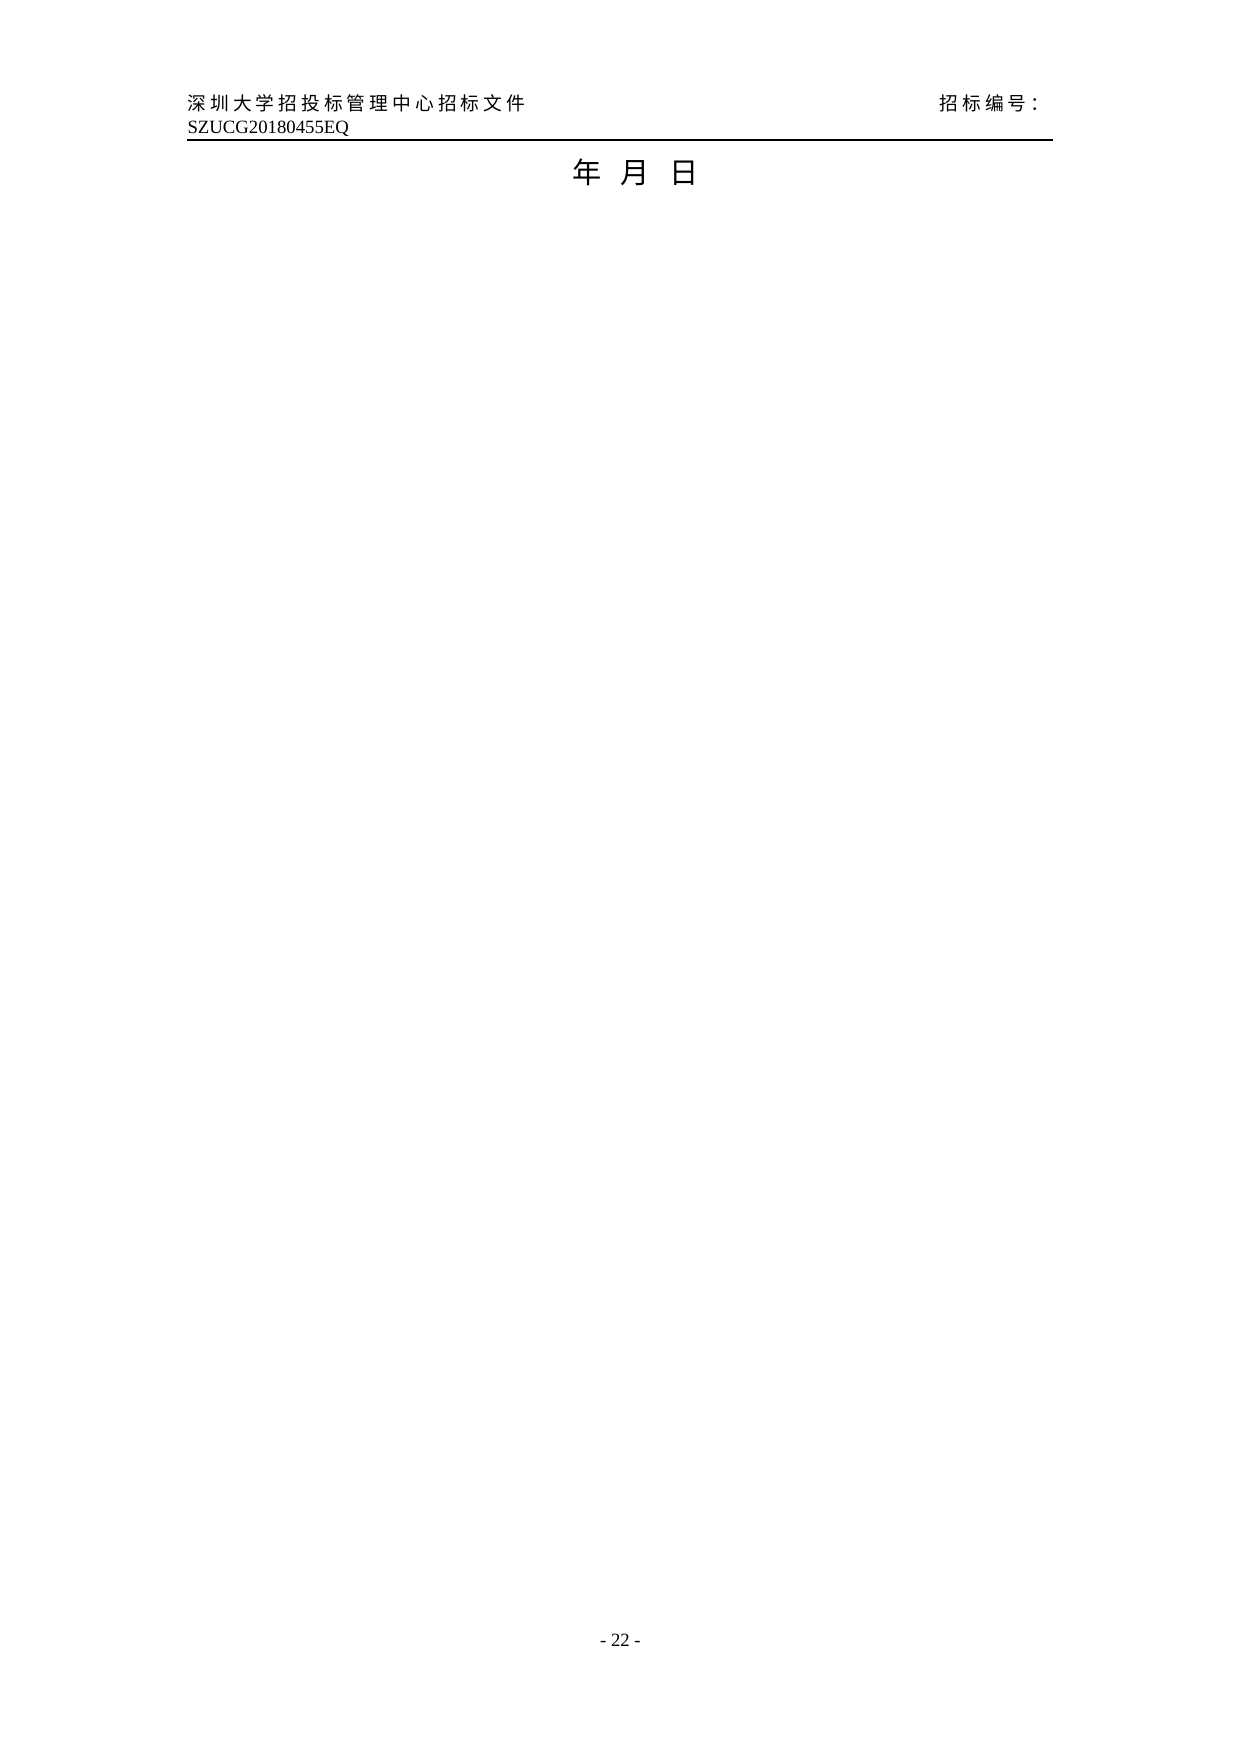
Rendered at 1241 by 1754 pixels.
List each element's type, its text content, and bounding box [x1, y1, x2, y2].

text 年 月 日 [187, 150, 1053, 192]
